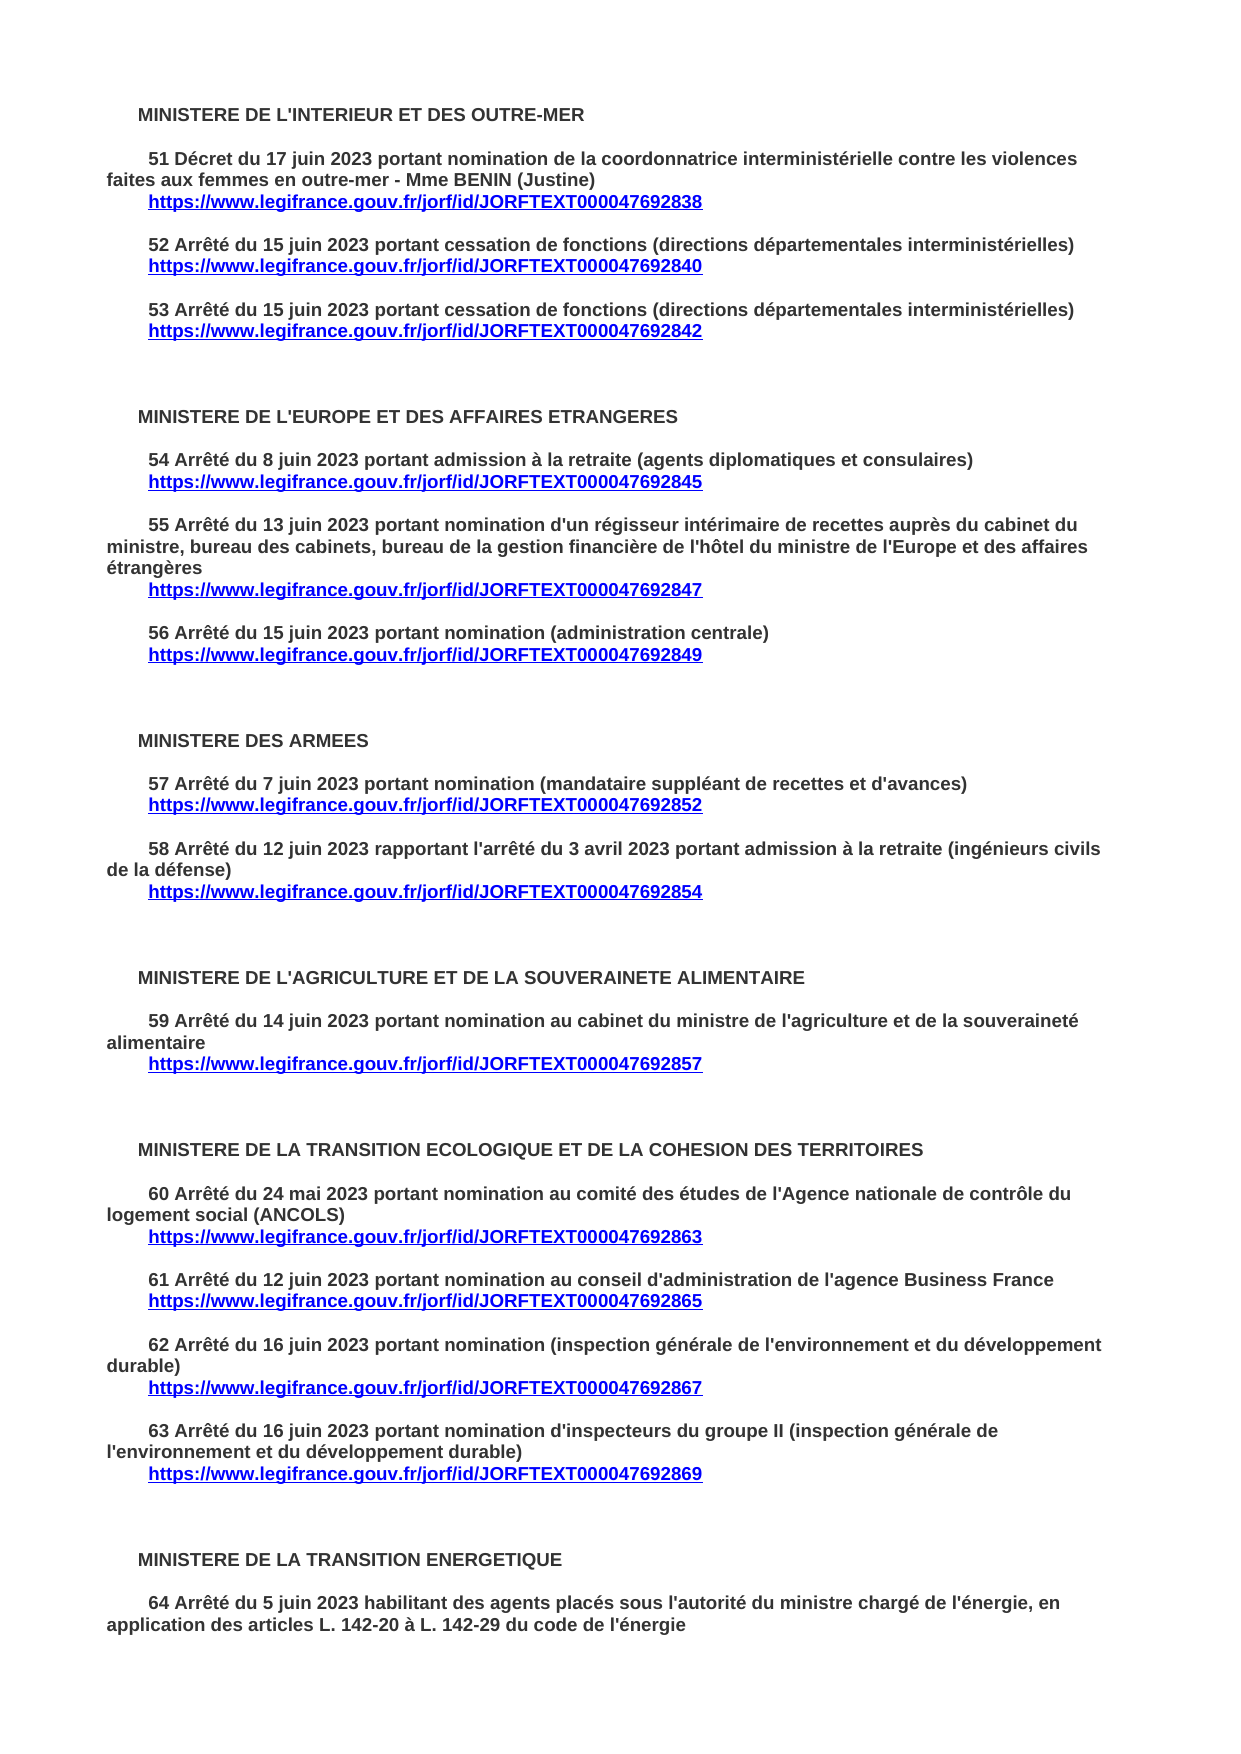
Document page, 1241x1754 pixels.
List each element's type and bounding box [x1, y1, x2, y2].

text [106, 83, 1128, 1635]
